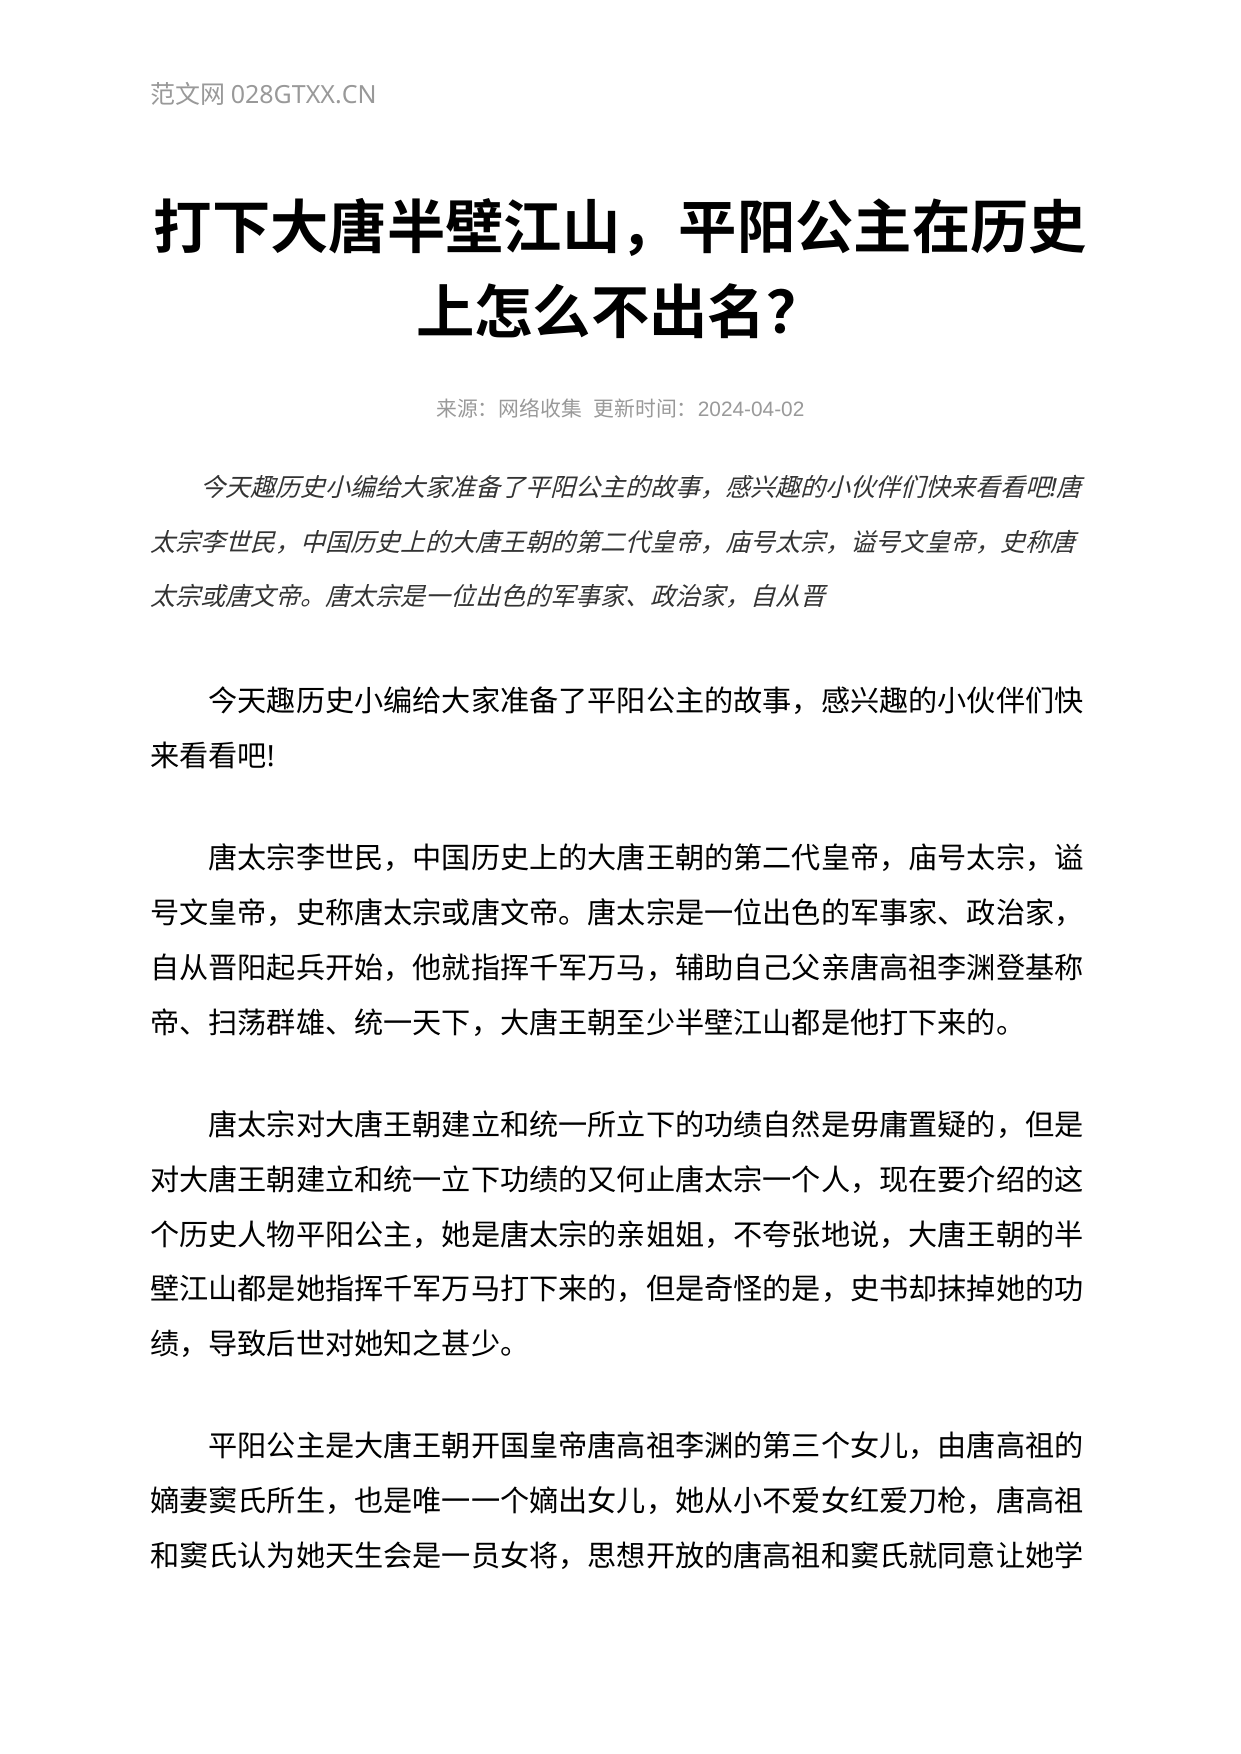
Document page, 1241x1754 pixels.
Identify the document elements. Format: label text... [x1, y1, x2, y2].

text 唐太宗对大唐王朝建立和统一所立下的功绩自然是毋庸置疑的，但是对大唐王朝建立和统一立下功绩的又何止唐太宗一个人，现在要介绍的这个历史人物平阳公主，她是唐太宗的亲姐姐，不夸张地说，大唐王朝的半壁江山都是她指挥千军万马打下来的，但是奇怪的是，史书却抹掉她的功绩，导致后世对她知之甚少。 [150, 1101, 1090, 1363]
text 今天趣历史小编给大家准备了平阳公主的故事，感兴趣的小伙伴们快来看看吧!唐太宗李世民，中国历史上的大唐王朝的第二代皇帝，庙号太宗，谥号文皇帝，史称唐太宗或唐文帝。唐太宗是一位出色的军事家、政治家，自从晋 [150, 468, 1090, 613]
text 唐太宗李世民，中国历史上的大唐王朝的第二代皇帝，庙号太宗，谥号文皇帝，史称唐太宗或唐文帝。唐太宗是一位出色的军事家、政治家，自从晋阳起兵开始，他就指挥千军万马，辅助自己父亲唐高祖李渊登基称帝、扫荡群雄、统一天下，大唐王朝至少半壁江山都是他打下来的。 [150, 835, 1090, 1042]
text 今天趣历史小编给大家准备了平阳公主的故事，感兴趣的小伙伴们快来看看吧! [150, 678, 1090, 775]
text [150, 1423, 1090, 1575]
text 来源：网络收集 更新时间：2024-04-02 [150, 397, 1090, 421]
subtitle 打下大唐半壁江山，平阳公主在历史上怎么不出名？ [150, 181, 1090, 350]
